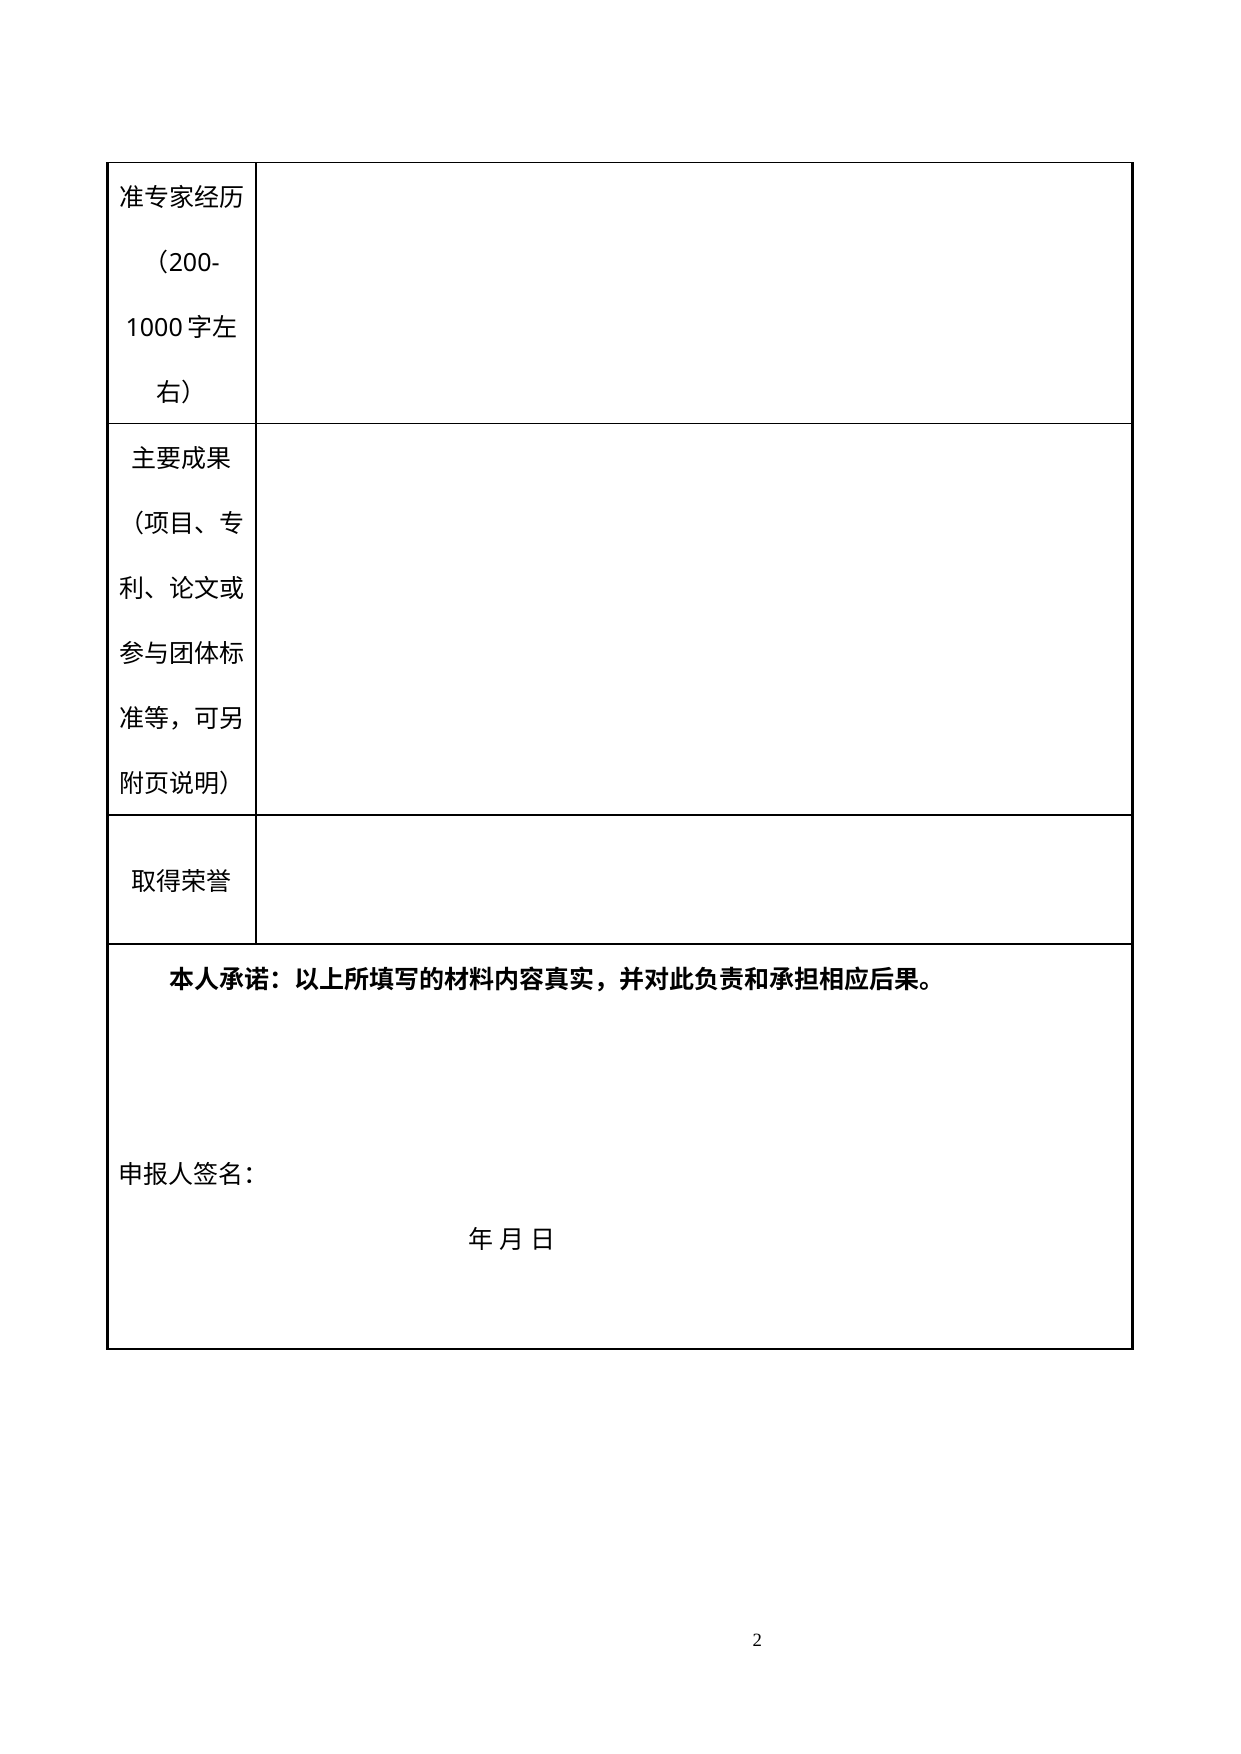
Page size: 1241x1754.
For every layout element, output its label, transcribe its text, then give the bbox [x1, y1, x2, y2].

table_cell 取得荣誉 [109, 816, 255, 943]
table_cell 主要成果（项目、专利、论文或参与团体标准等，可另附页说明） [109, 424, 255, 814]
table_cell [257, 816, 1131, 943]
table_cell [257, 163, 1131, 423]
table_cell [257, 424, 1131, 814]
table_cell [109, 163, 255, 423]
table_cell 本人承诺：以上所填写的材料内容真实，并对此负责和承担相应后果。 申报人签名： 年 月 日 [109, 945, 1131, 1347]
